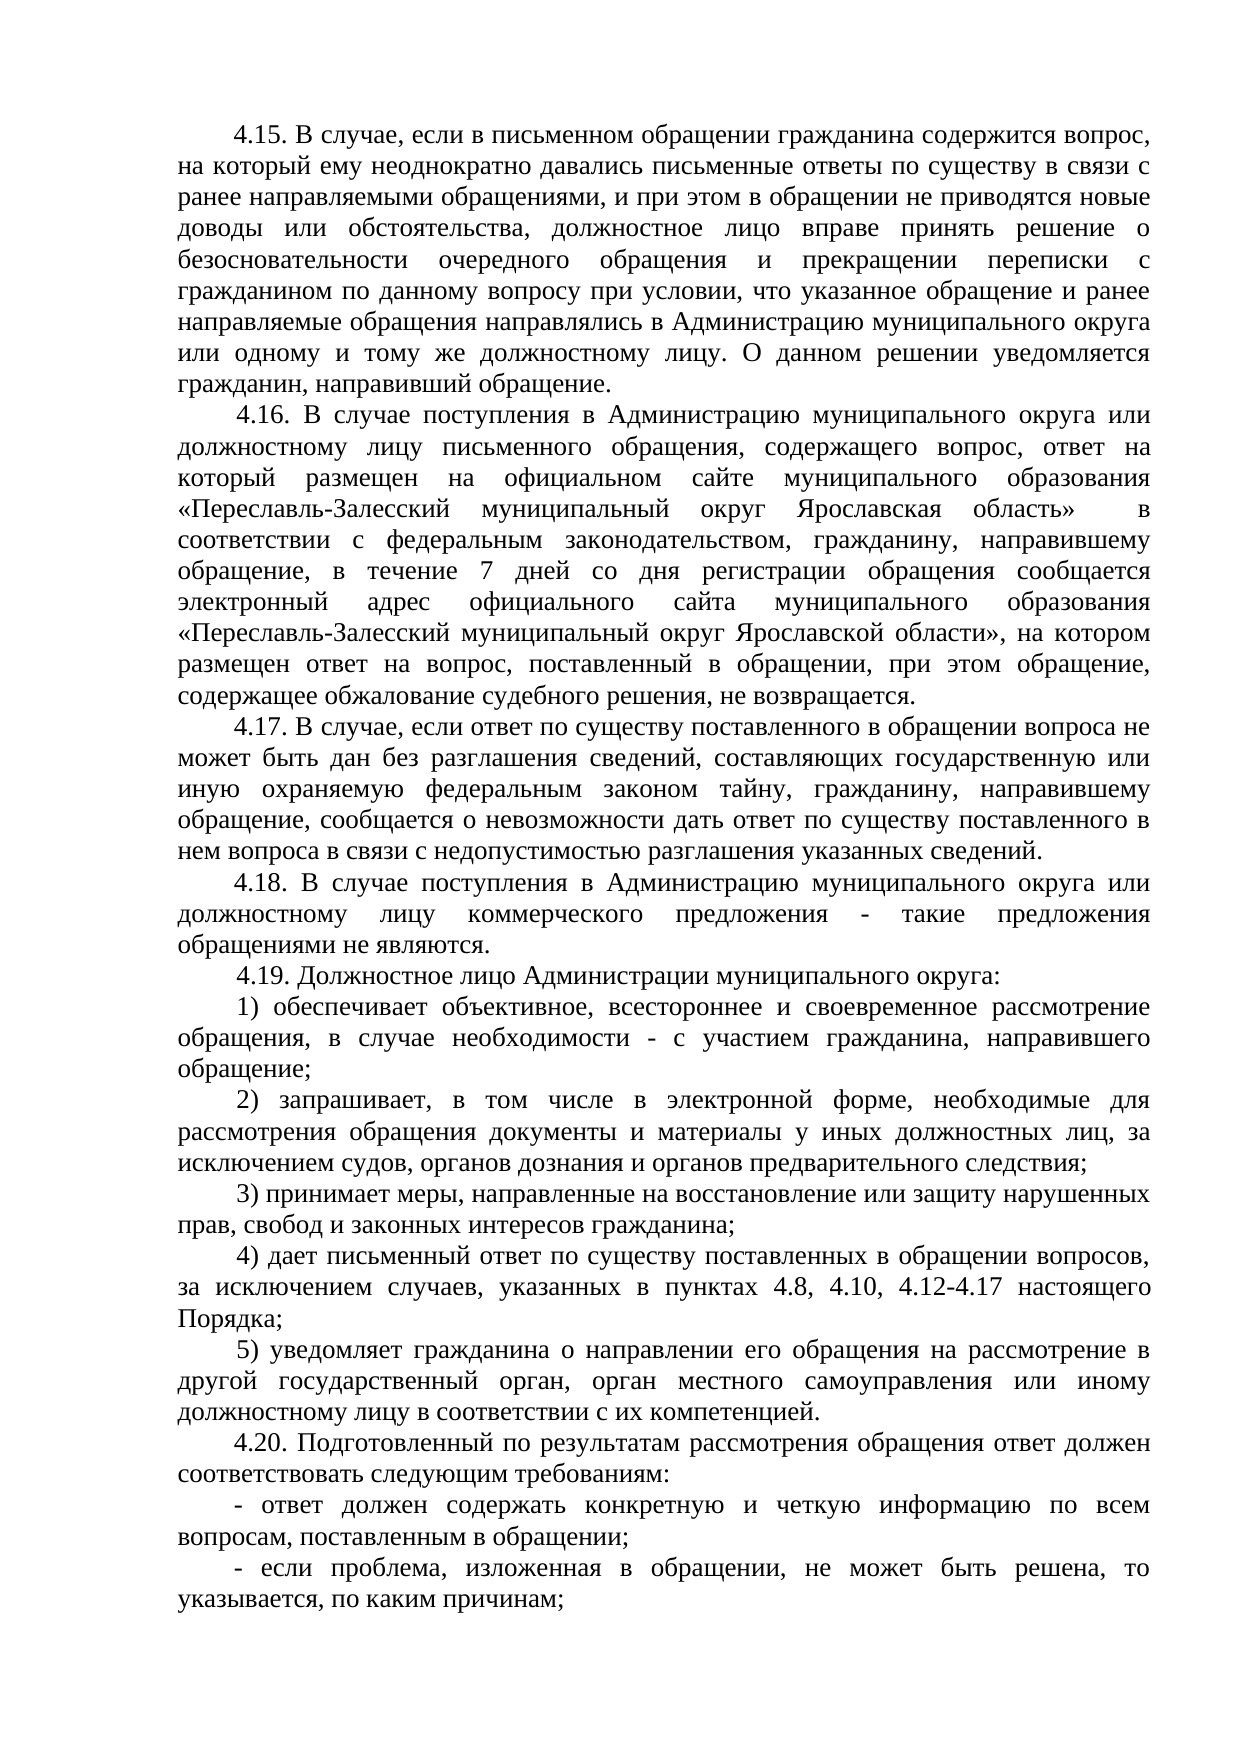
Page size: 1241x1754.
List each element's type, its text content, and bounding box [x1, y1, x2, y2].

text 1) обеспечивает объективное, всестороннее и своевременное рассмотрение обращения, в случае необходимости - с участием гражданина, направившего обращение; [177, 990, 1152, 1084]
text 4.18. В случае поступления в Администрацию муниципального округа или должностному лицу коммерческого предложения - такие предложения обращениями не являются. [177, 866, 1152, 959]
text - если проблема, изложенная в обращении, не может быть решена, то указывается, по каким причинам; [177, 1551, 1152, 1613]
text 4.17. В случае, если ответ по существу поставленного в обращении вопроса не может быть дан без разглашения сведений, составляющих государственную или иную охраняемую федеральным законом тайну, гражданину, направившему обращение, сообщается о невозможности дать ответ по существу поставленного в нем вопроса в связи с недопустимостью разглашения указанных сведений. [177, 710, 1152, 866]
text 5) уведомляет гражданина о направлении его обращения на рассмотрение в другой государственный орган, орган местного самоуправления или иному должностному лицу в соответствии с их компетенцией. [177, 1333, 1152, 1426]
text 3) принимает меры, направленные на восстановление или защиту нарушенных прав, свобод и законных интересов гражданина; [177, 1177, 1152, 1239]
text 4.16. В случае поступления в Администрацию муниципального округа или должностному лицу письменного обращения, содержащего вопрос, ответ на который размещен на официальном сайте муниципального образования «Переславль-Залесский муниципальный округ Ярославская область» в соответствии с федеральным законодательством, гражданину, направившему обращение, в течение 7 дней со дня регистрации обращения сообщается электронный адрес официального сайта муниципального образования «Переславль-Залесский муниципальный округ Ярославской области», на котором размещен ответ на вопрос, поставленный в обращении, при этом обращение, содержащее обжалование судебного решения, не возвращается. [177, 398, 1152, 710]
text 4) дает письменный ответ по существу поставленных в обращении вопросов, за исключением случаев, указанных в пунктах 4.8, 4.10, 4.12-4.17 настоящего Порядка; [177, 1239, 1152, 1333]
text 2) запрашивает, в том числе в электронной форме, необходимые для рассмотрения обращения документы и материалы у иных должностных лиц, за исключением судов, органов дознания и органов предварительного следствия; [177, 1084, 1152, 1177]
text 4.20. Подготовленный по результатам рассмотрения обращения ответ должен соответствовать следующим требованиям: [177, 1426, 1152, 1488]
text 4.19. Должностное лицо Администрации муниципального округа: [177, 959, 1152, 990]
text - ответ должен содержать конкретную и четкую информацию по всем вопросам, поставленным в обращении; [177, 1488, 1152, 1551]
text 4.15. В случае, если в письменном обращении гражданина содержится вопрос, на который ему неоднократно давались письменные ответы по существу в связи с ранее направляемыми обращениями, и при этом в обращении не приводятся новые доводы или обстоятельства, должностное лицо вправе принять решение о безосновательности очередного обращения и прекращении переписки с гражданином по данному вопросу при условии, что указанное обращение и ранее направляемые обращения направлялись в Администрацию муниципального округа или одному и тому же должностному лицу. О данном решении уведомляется гражданин, направивший обращение. [177, 118, 1152, 398]
